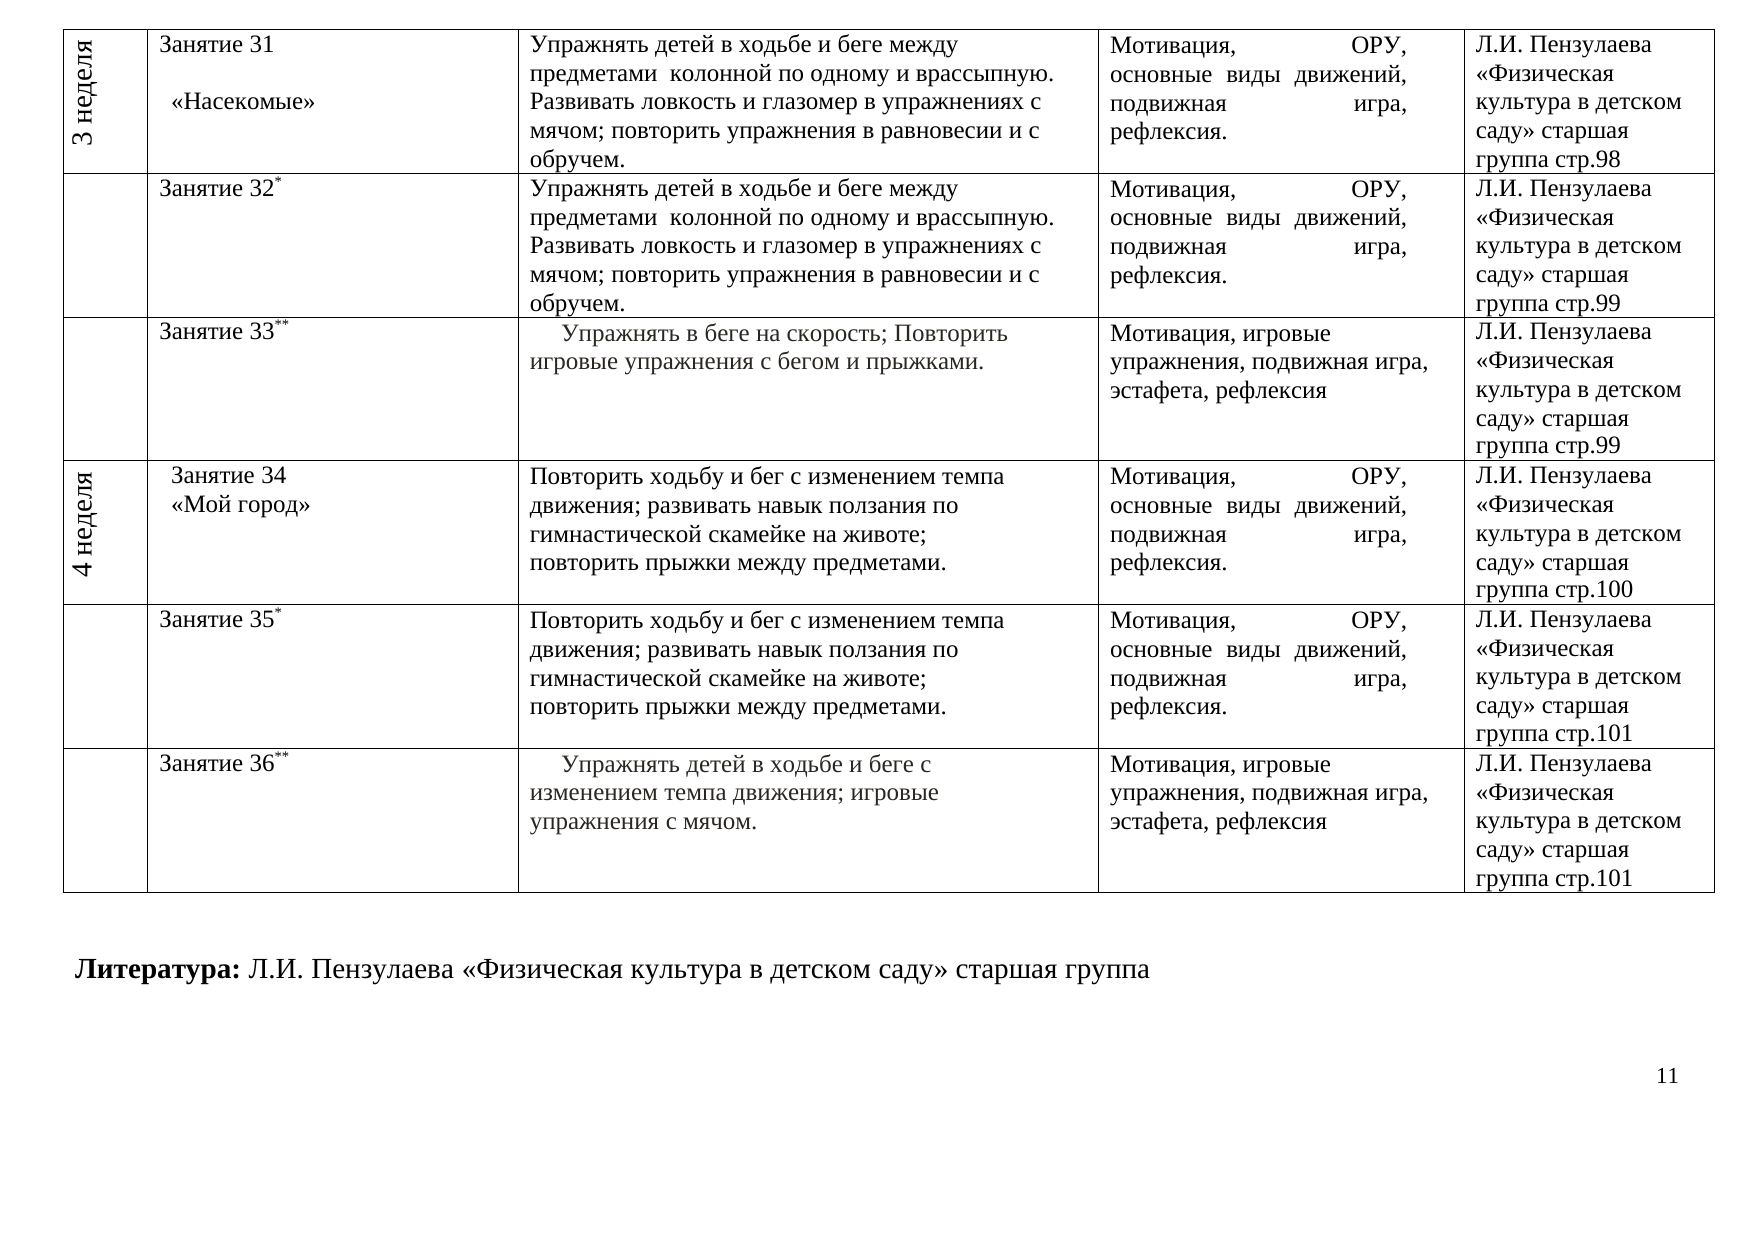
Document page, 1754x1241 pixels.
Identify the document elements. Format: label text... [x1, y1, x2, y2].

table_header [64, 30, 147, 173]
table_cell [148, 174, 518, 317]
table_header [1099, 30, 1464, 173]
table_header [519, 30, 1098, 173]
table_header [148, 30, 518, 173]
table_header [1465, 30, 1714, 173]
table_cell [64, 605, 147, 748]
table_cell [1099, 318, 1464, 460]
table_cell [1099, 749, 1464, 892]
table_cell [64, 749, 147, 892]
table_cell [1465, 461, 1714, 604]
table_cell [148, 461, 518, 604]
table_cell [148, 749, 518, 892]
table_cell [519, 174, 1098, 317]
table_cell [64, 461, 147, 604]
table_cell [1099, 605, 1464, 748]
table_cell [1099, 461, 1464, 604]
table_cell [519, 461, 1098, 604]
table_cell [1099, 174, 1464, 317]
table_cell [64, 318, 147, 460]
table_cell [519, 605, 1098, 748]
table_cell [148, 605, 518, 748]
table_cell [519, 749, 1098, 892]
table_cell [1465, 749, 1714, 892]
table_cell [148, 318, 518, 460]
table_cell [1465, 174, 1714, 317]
text Литература: Л.И. Пензулаева «Физическая культура в детском саду» старшая группа [75, 951, 1727, 985]
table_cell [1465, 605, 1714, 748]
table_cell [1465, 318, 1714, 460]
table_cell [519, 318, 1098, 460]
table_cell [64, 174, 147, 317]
